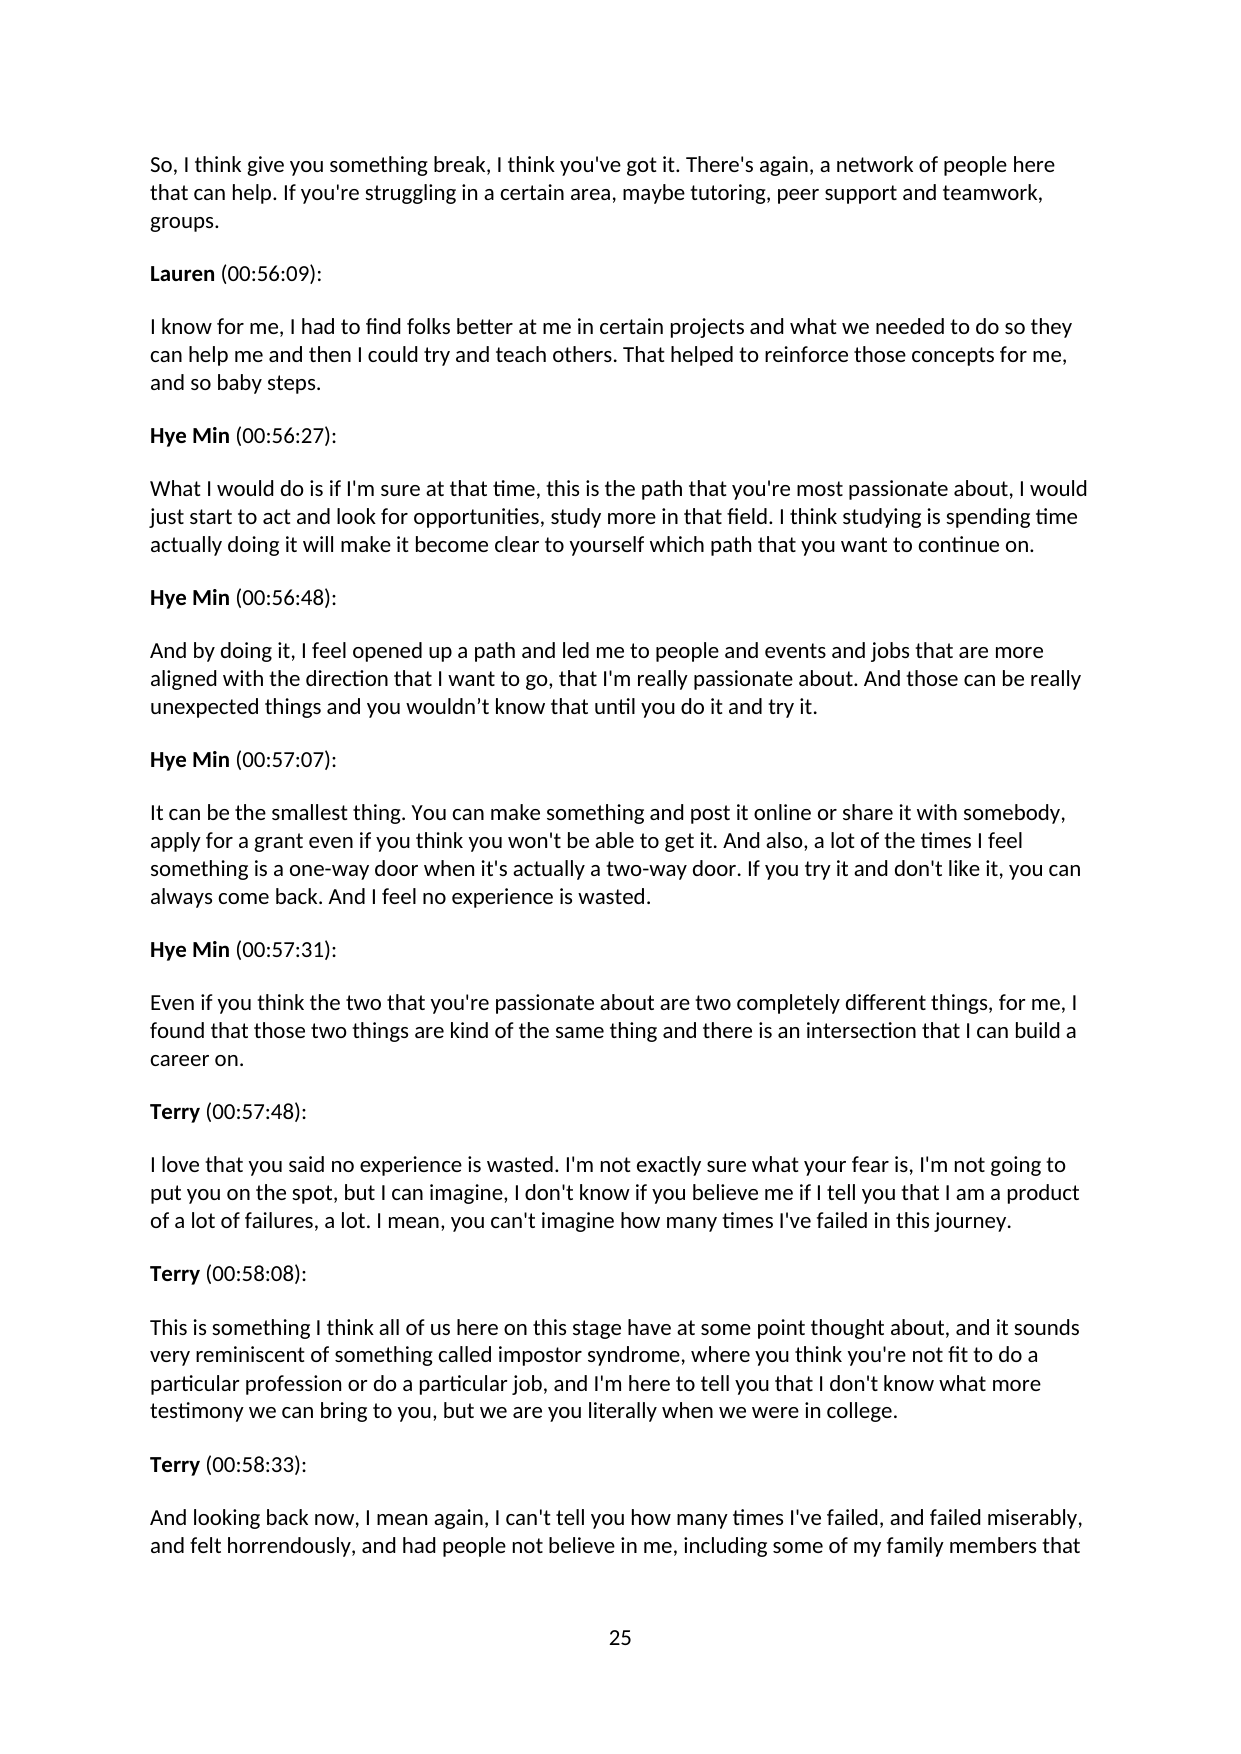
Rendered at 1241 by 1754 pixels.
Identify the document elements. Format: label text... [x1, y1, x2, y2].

text And by doing it, I feel opened up a path and led me to people and events and jobs that are more aligned with the direction that I want to go, that I'm really passionate about. And those can be really unexpected things and you wouldn’t know that until you do it and try it. [150, 636, 1090, 720]
text Hye Min (00:56:27): [150, 421, 1090, 449]
text I know for me, I had to find folks better at me in certain projects and what we needed to do so they can help me and then I could try and teach others. That helped to reinforce those concepts for me, and so baby steps. [150, 312, 1090, 396]
text This is something I think all of us here on this stage have at some point thought about, and it sounds very reminiscent of something called impostor syndrome, where you think you're not fit to do a particular profession or do a particular job, and I'm here to tell you that I don't know what more testimony we can bring to you, but we are you literally when we were in college. [150, 1313, 1090, 1425]
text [150, 1503, 1090, 1559]
text Hye Min (00:57:31): [150, 935, 1090, 963]
text Hye Min (00:57:07): [150, 745, 1090, 773]
text Terry (00:57:48): [150, 1097, 1090, 1126]
text Terry (00:58:08): [150, 1259, 1090, 1288]
text Hye Min (00:56:48): [150, 583, 1090, 611]
text I love that you said no experience is wasted. I'm not exactly sure what your fear is, I'm not going to put you on the spot, but I can imagine, I don't know if you believe me if I tell you that I am a product of a lot of failures, a lot. I mean, you can't imagine how many times I've failed in this journey. [150, 1151, 1090, 1234]
text Lauren (00:56:09): [150, 259, 1090, 287]
text It can be the smallest thing. You can make something and post it online or share it with somebody, apply for a grant even if you think you won't be able to get it. And also, a lot of the times I feel something is a one-way door when it's actually a two-way door. If you try it and don't like it, you can always come back. And I feel no experience is wasted. [150, 798, 1090, 910]
text Even if you think the two that you're passionate about are two completely different things, for me, I found that those two things are kind of the same thing and there is an intersection that I can build a career on. [150, 988, 1090, 1072]
text So, I think give you something break, I think you've got it. There's again, a network of people here that can help. If you're struggling in a certain area, maybe tutoring, peer support and teamwork, groups. [150, 150, 1090, 234]
text Terry (00:58:33): [150, 1450, 1090, 1478]
text What I would do is if I'm sure at that time, this is the path that you're most passionate about, I would just start to act and look for opportunities, study more in that field. I think studying is spending time actually doing it will make it become clear to yourself which path that you want to continue on. [150, 474, 1090, 558]
